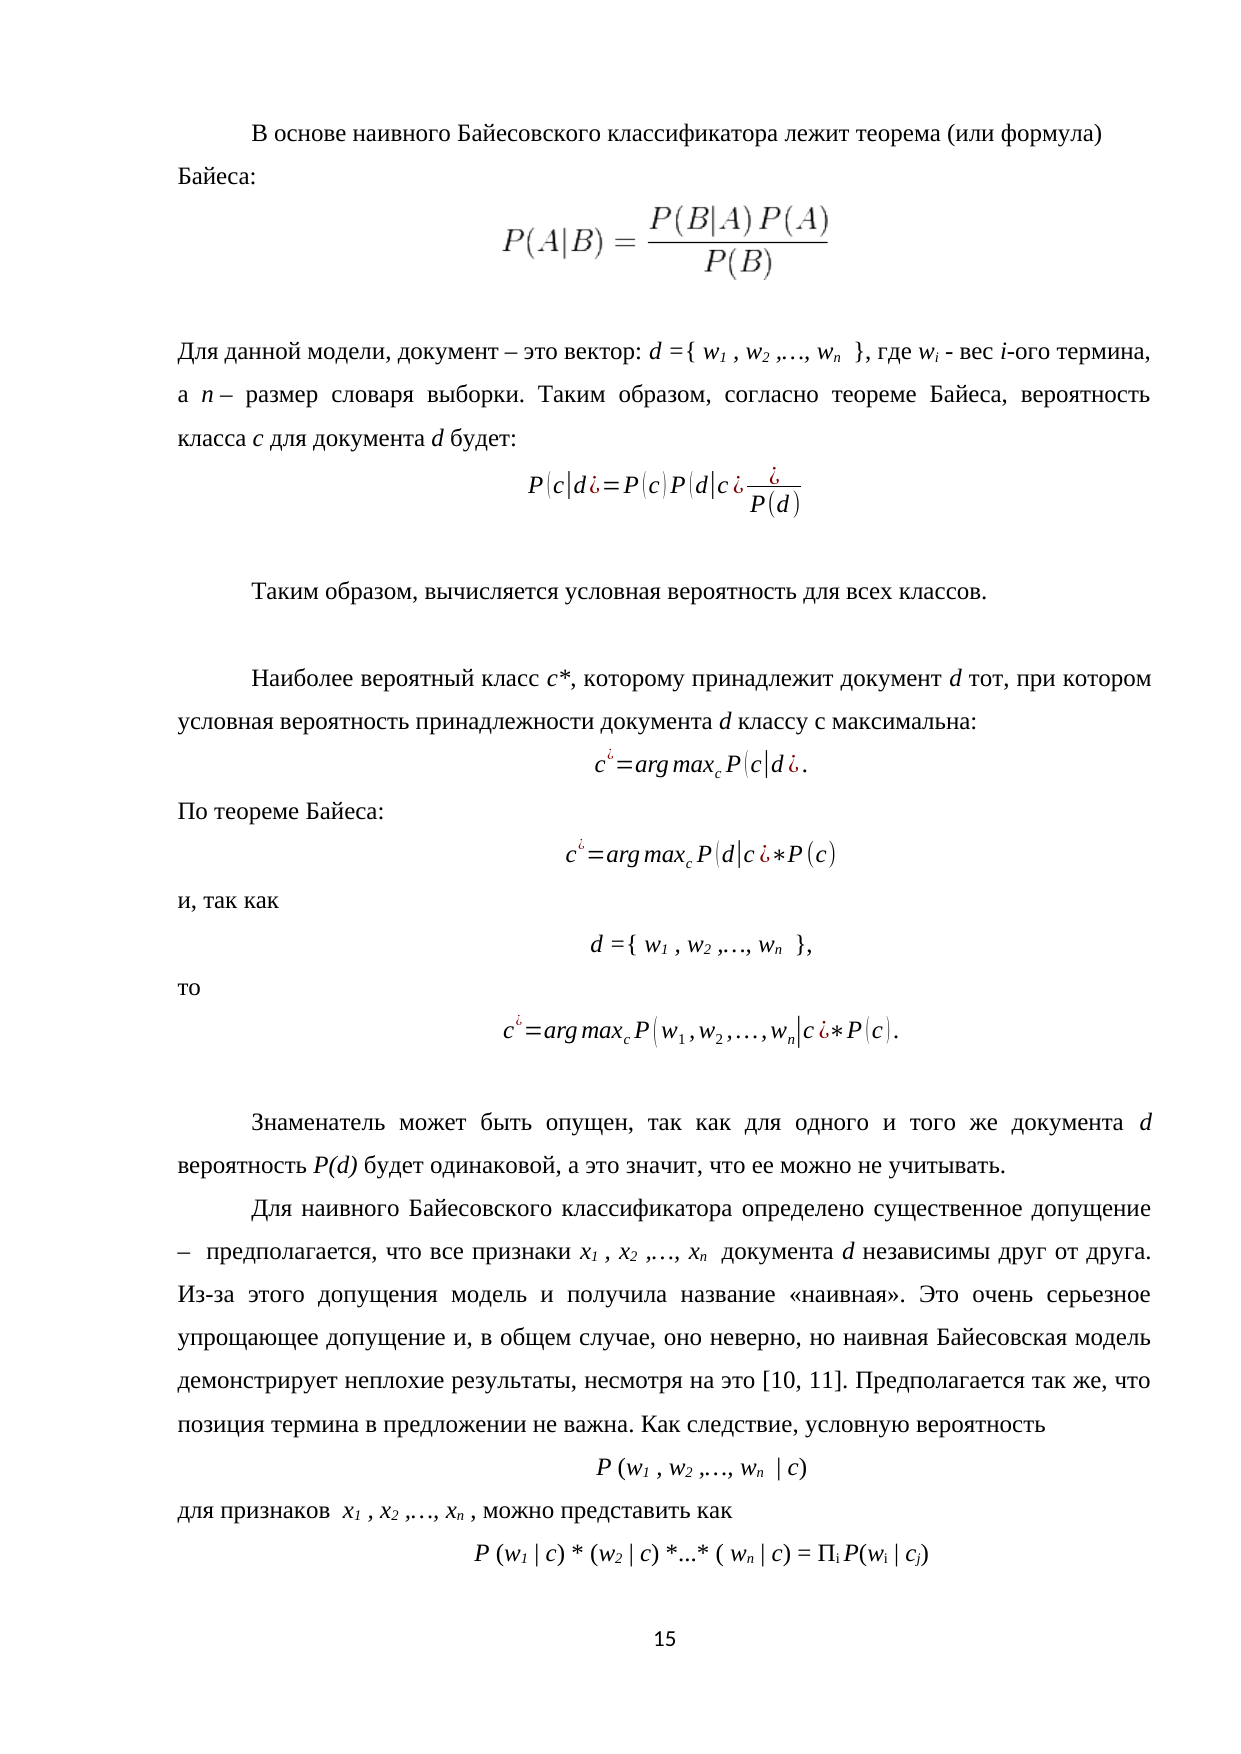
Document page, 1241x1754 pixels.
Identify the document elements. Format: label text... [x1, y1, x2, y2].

text для признаков x1 , x2 ,…, xn , можно представить как [177, 1495, 1152, 1524]
text P (w1 | c) * (w2 | c) *...* ( wn | c) = Пi P(wi | cj) [177, 1538, 1152, 1567]
text P (w1 , w2 ,…, wn | c) [177, 1452, 1152, 1481]
text Для наивного Байесовского классификатора определено существенное допущение – предполагается, что все признаки x1 , x2 ,…, xn документа d независимы друг от друга. Из-за этого допущения модель и получила название «наивная». Это очень серьезное упрощающее допущение и, в общем случае, оно неверно, но наивная Байесовская модель демонстрирует неплохие результаты, несмотря на это [10, 11]. Предполагается так же, что позиция термина в предложении не важна. Как следствие, условную вероятность [177, 1193, 1152, 1437]
text то [177, 972, 1152, 1001]
text и, так как [177, 886, 1152, 914]
text Для данной модели, документ – это вектор: d ={ w1 , w2 ,…, wn }, где wi - вес i-ого термина, а n – размер словаря выборки. Таким образом, согласно теореме Байеса, вероятность класса с для документа d будет: [177, 336, 1152, 451]
picture [501, 204, 828, 280]
text d ={ w1 , w2 ,…, wn }, [177, 929, 1152, 957]
text Знаменатель может быть опущен, так как для одного и того же документа d вероятность P(d) будет одинаковой, а это значит, что ее можно не учитывать. [177, 1107, 1152, 1179]
text Наиболее вероятный класс с*, которому принадлежит документ d тот, при котором условная вероятность принадлежности документа d классу с максимальна: [177, 663, 1152, 734]
text Таким образом, вычисляется условная вероятность для всех классов. [177, 576, 1152, 605]
text В основе наивного Байесовского классификатора лежит теорема (или формула) Байеса: [177, 118, 1152, 190]
text По теореме Байеса: [177, 796, 1152, 824]
